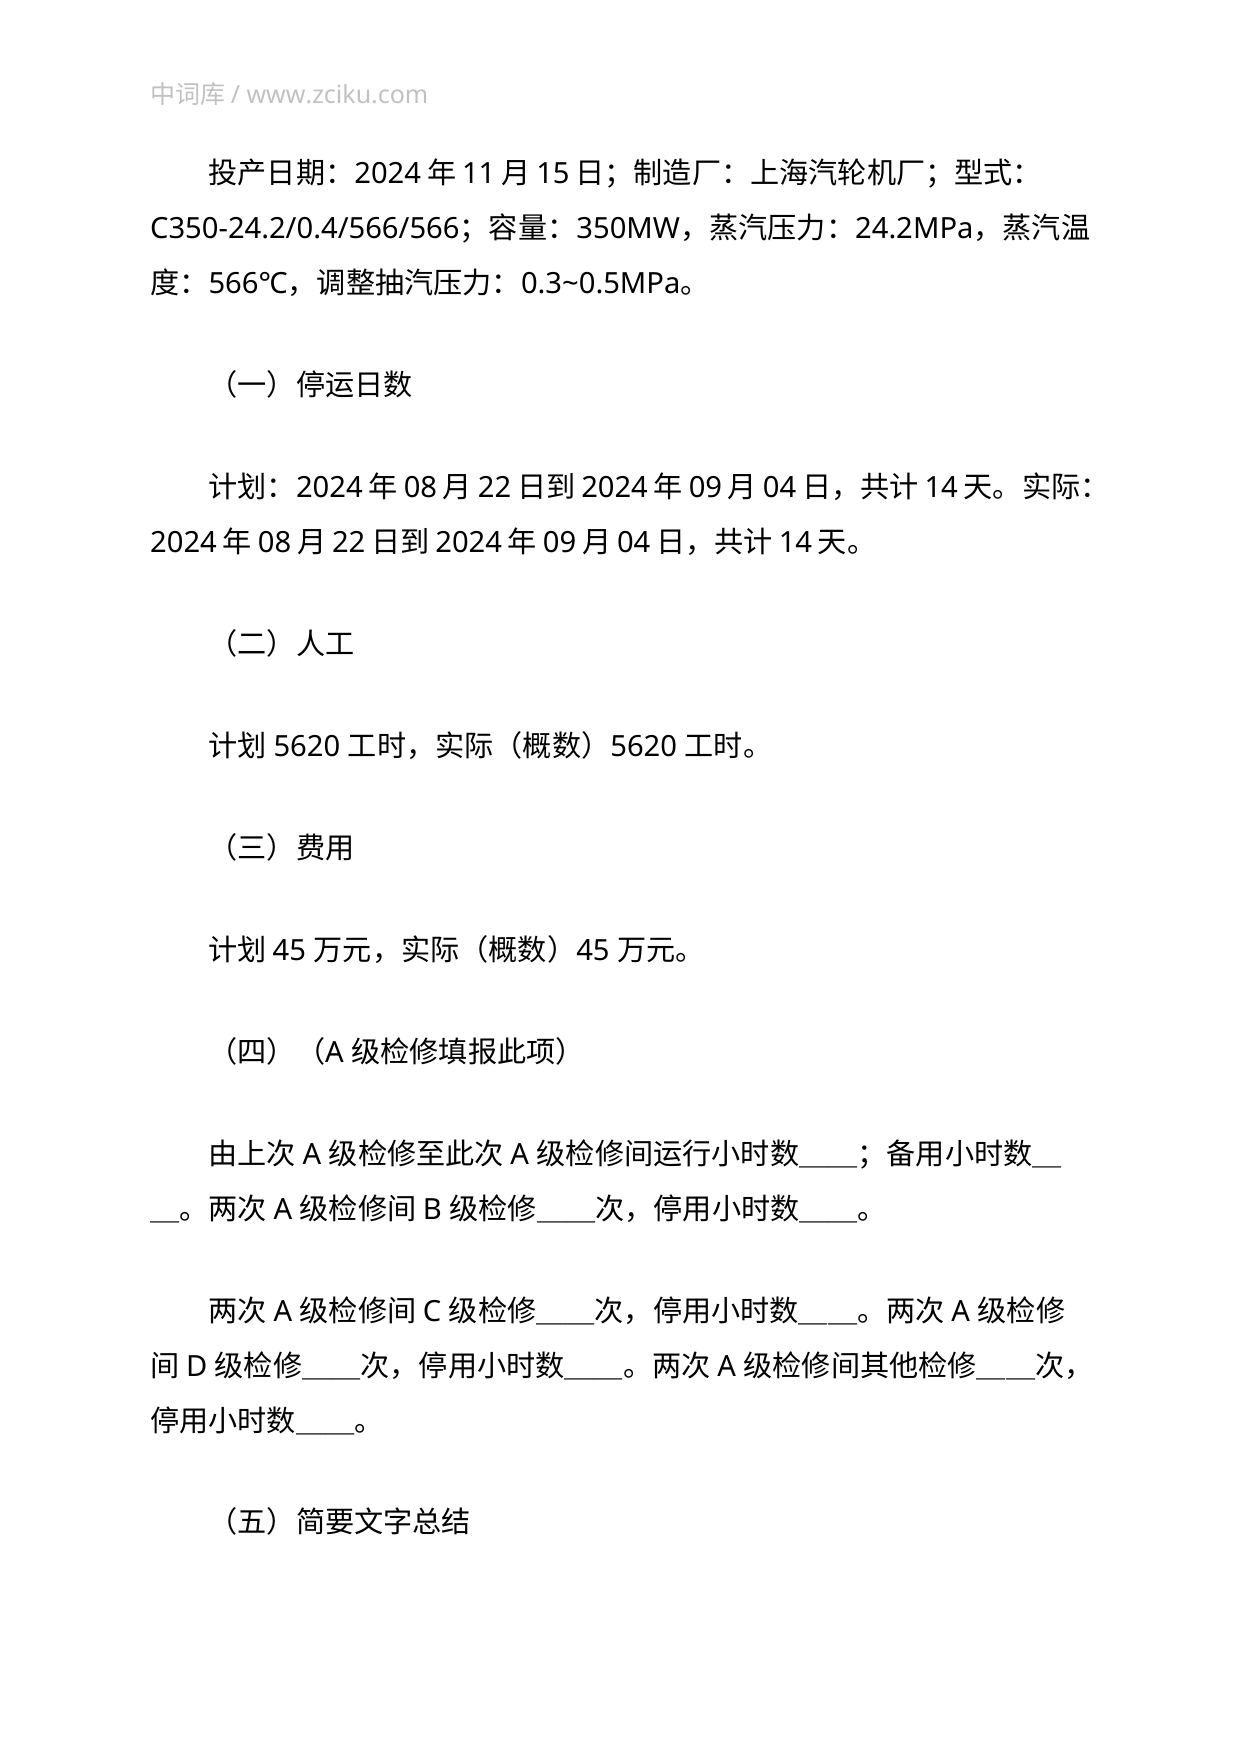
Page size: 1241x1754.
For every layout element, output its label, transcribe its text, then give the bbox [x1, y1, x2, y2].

text （四）（A 级检修填报此项） [150, 1028, 1090, 1071]
text 计划：2024年08月22日到2024年09月04日，共计14天。实际：2024年08月22日到2024年09月04日，共计14天。 [150, 464, 1090, 561]
text （二）人工 [150, 621, 1090, 663]
text （一）停运日数 [150, 362, 1090, 404]
text 两次 A 级检修间 C 级检修＿＿次，停用小时数＿＿。两次 A 级检修间 D 级检修＿＿次，停用小时数＿＿。两次 A 级检修间其他检修＿＿次，停用小时数＿＿。 [150, 1287, 1090, 1439]
text 由上次 A 级检修至此次 A 级检修间运行小时数＿＿；备用小时数＿＿。两次 A 级检修间 B 级检修＿＿次，停用小时数＿＿。 [150, 1130, 1090, 1228]
text 计划 5620 工时，实际（概数）5620 工时。 [150, 722, 1090, 765]
text （三）费用 [150, 824, 1090, 867]
text 投产日期：2024年11月15日；制造厂：上海汽轮机厂；型式：C350-24.2/0.4/566/566；容量：350MW，蒸汽压力：24.2MPa，蒸汽温度：566℃，调整抽汽压力：0.3~0.5MPa。 [150, 150, 1090, 302]
text 计划45 万元，实际（概数）45 万元。 [150, 926, 1090, 969]
text （五）简要文字总结 [150, 1499, 1090, 1541]
